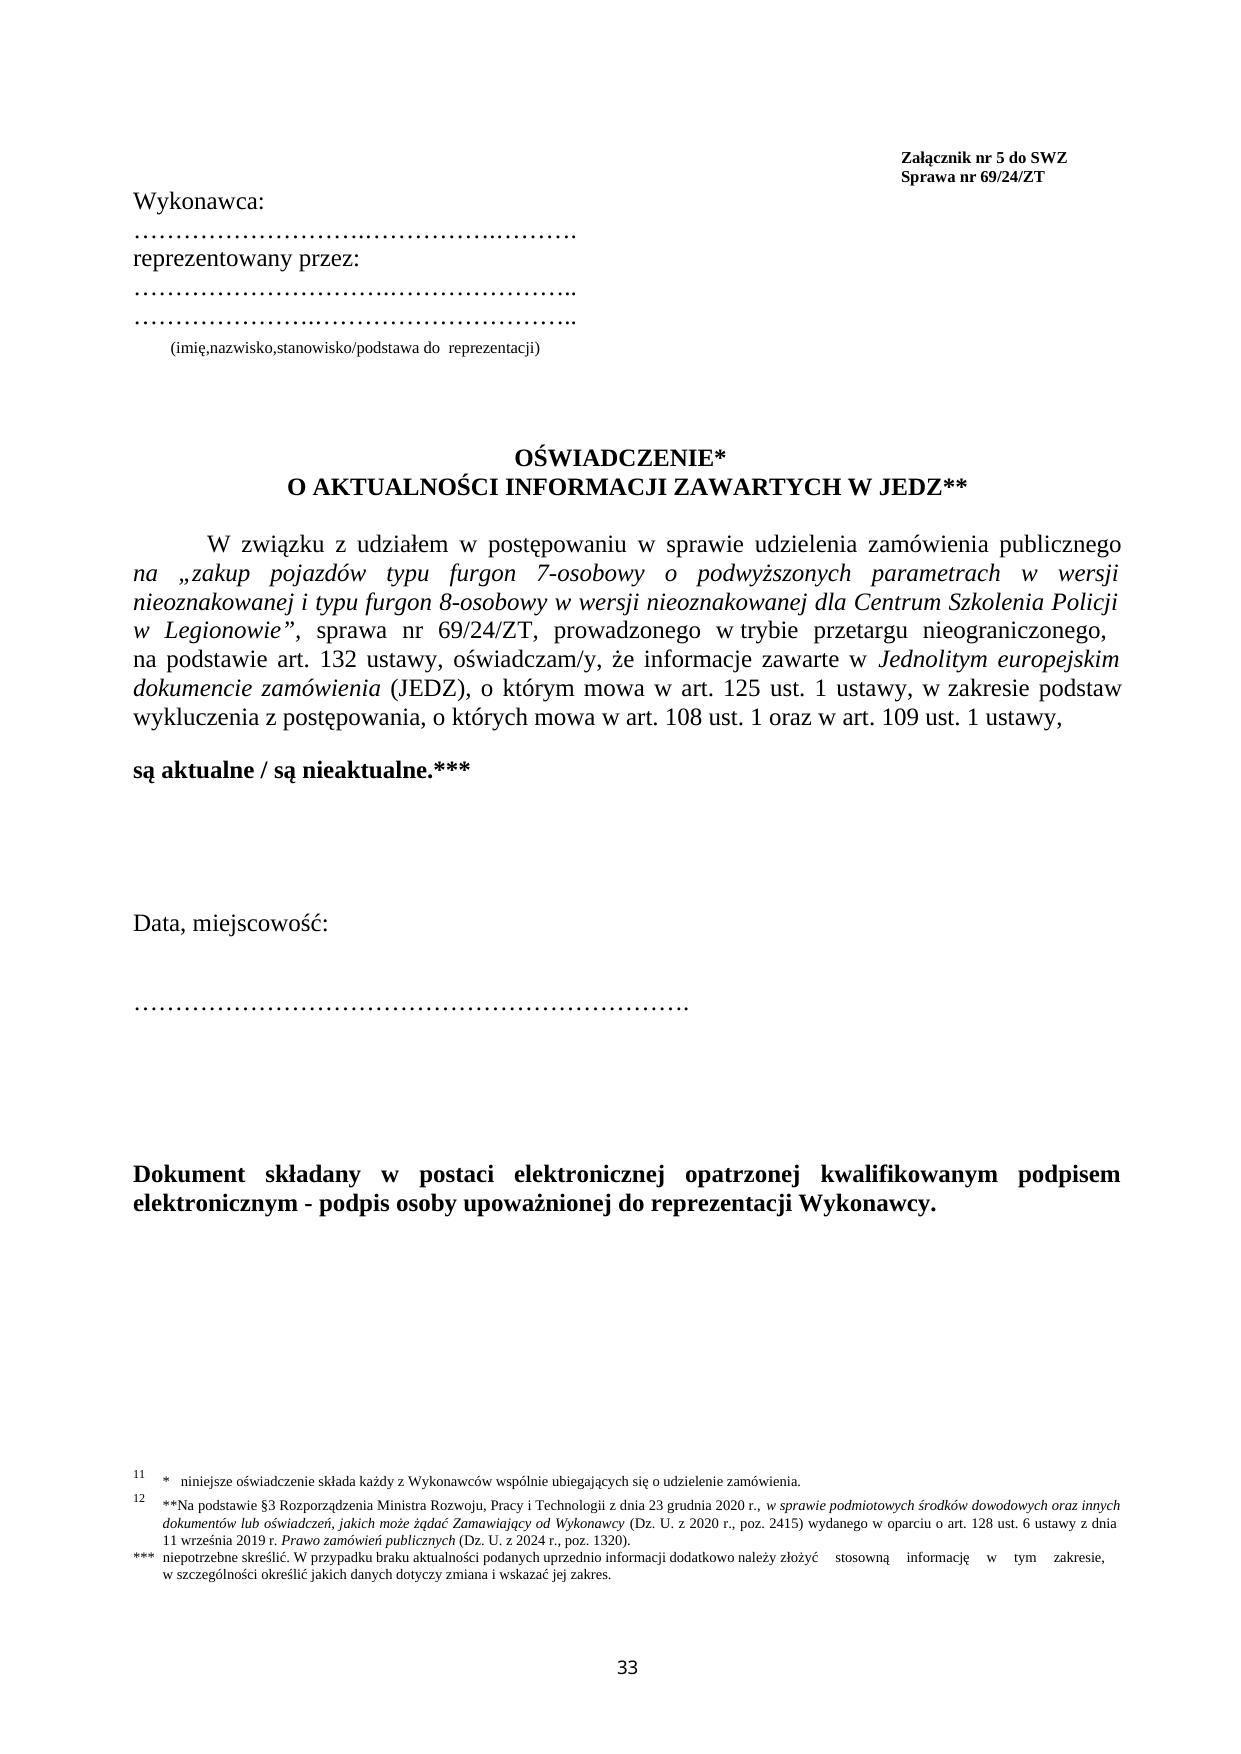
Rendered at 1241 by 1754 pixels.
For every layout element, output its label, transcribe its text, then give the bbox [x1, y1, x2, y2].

text Sprawa nr 69/24/ZT [901, 167, 1122, 186]
text reprezentowany przez: [133, 243, 591, 272]
text O AKTUALNOŚCI INFORMACJI ZAWARTYCH W JEDZ** [133, 472, 1122, 501]
text są aktualne / są nieaktualne.*** [133, 756, 1122, 784]
text Wykonawca: [133, 186, 591, 215]
text Załącznik nr 5 do SWZ [901, 148, 1122, 167]
text …………………………………………………………. [133, 987, 1122, 1016]
text (imię,nazwisko,stanowisko/podstawa do reprezentacji) [133, 330, 591, 357]
text Data, miejscowość: [133, 908, 1122, 937]
text ………………….………………………….. [133, 301, 591, 330]
text Dokument składany w postaci elektronicznej opatrzonej kwalifikowanym podpisem elektronicznym - podpis osoby upoważnionej do reprezentacji Wykonawcy. [133, 1159, 1122, 1217]
text W związku z udziałem w postępowaniu w sprawie udzielenia zamówienia publicznego na „zakup pojazdów typu furgon 7-osobowy o podwyższonych parametrach w wersji nieoznakowanej i typu furgon 8-osobowy w wersji nieoznakowanej dla Centrum Szkolenia Policji w Legionowie”, sprawa nr 69/24/ZT, prowadzonego w trybie przetargu nieograniczonego, na podstawie art. 132 ustawy, oświadczam/y, że informacje zawarte w Jednolitym europejskim dokumencie zamówienia (JEDZ), o którym mowa w art. 125 ust. 1 ustawy, w zakresie podstaw wykluczenia z postępowania, o których mowa w art. 108 ust. 1 oraz w art. 109 ust. 1 ustawy, [133, 529, 1122, 731]
text ……………………….…………….………. [133, 215, 591, 243]
text OŚWIADCZENIE* [133, 443, 1122, 472]
text ………………………….………………….. [133, 272, 591, 301]
